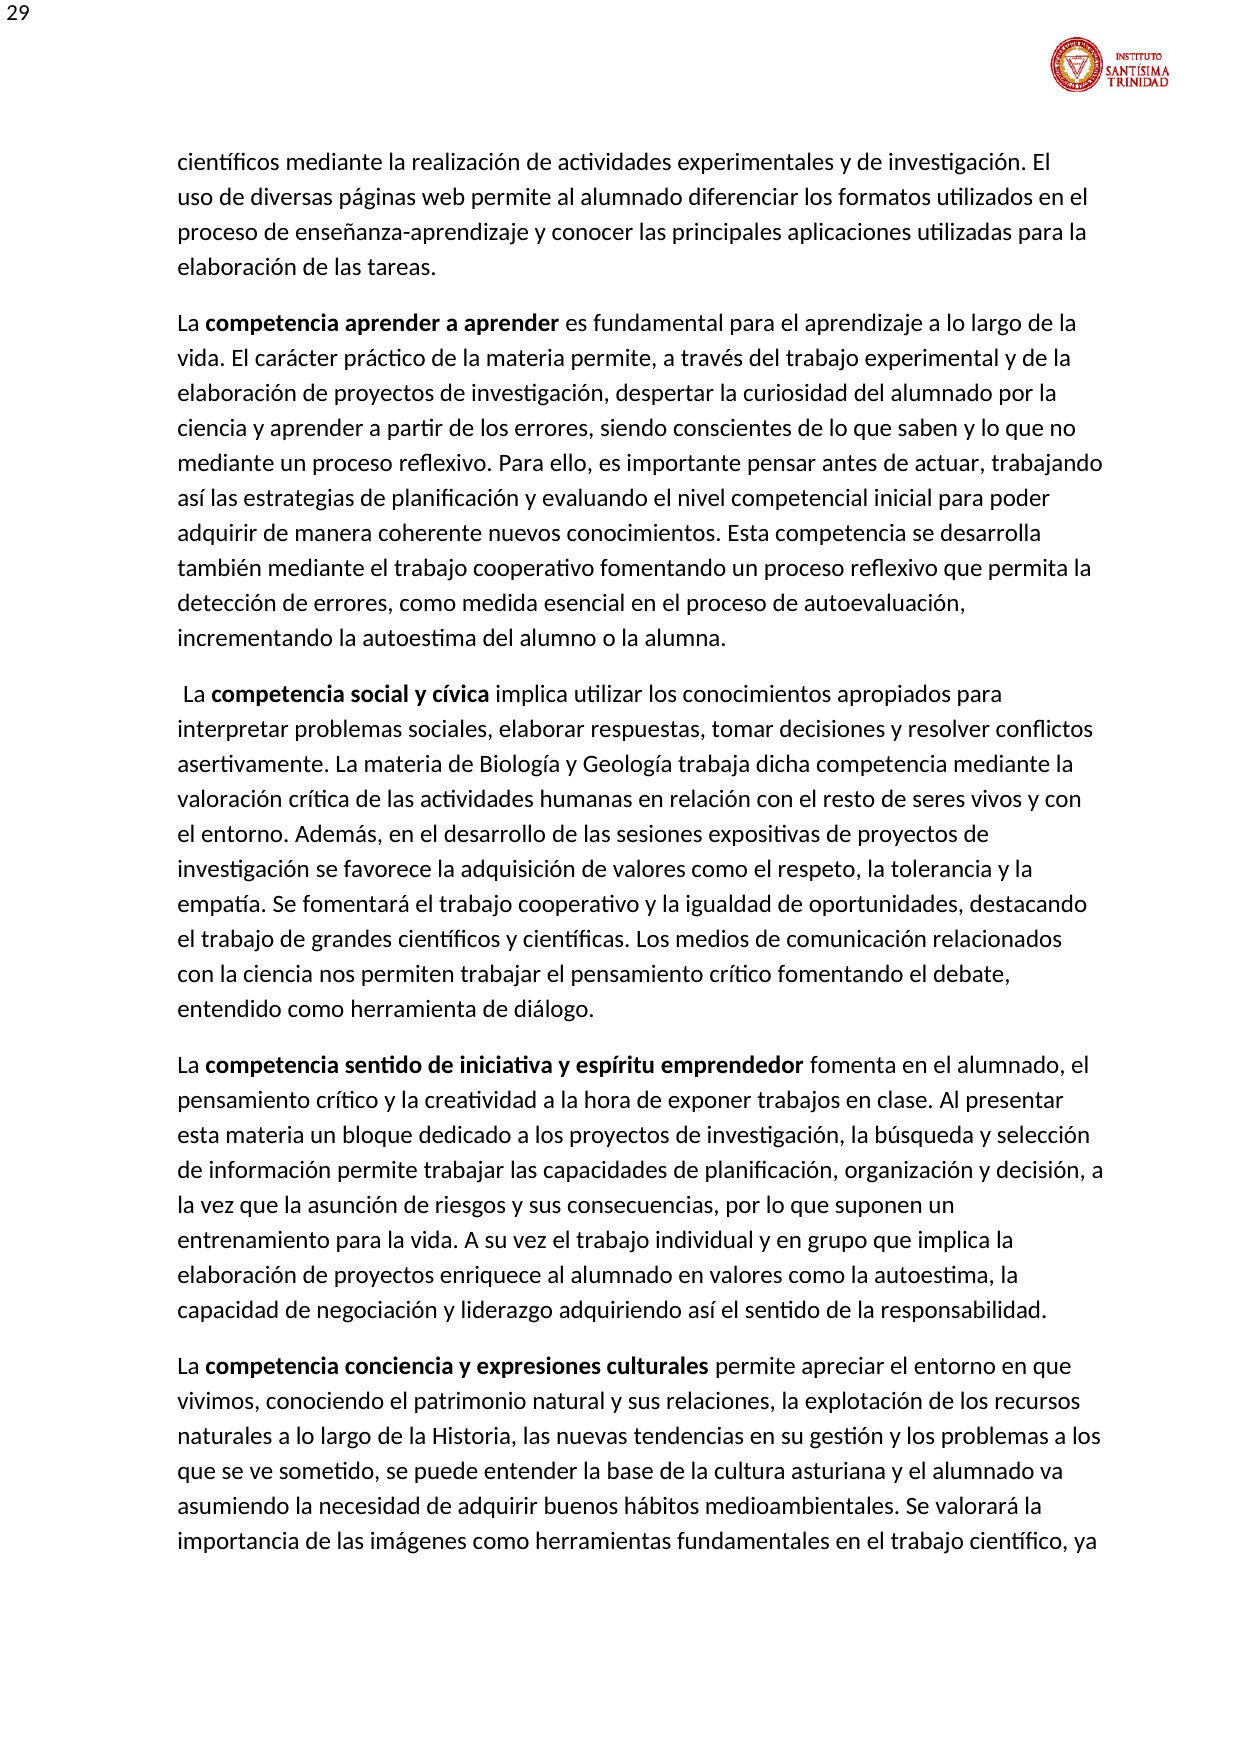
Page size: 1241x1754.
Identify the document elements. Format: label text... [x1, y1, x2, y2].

picture [1050, 36, 1169, 92]
text La competencia conciencia y expresiones culturales permite apreciar el entorno en que vivimos, conociendo el patrimonio natural y sus relaciones, la explotación de los recursos naturales a lo largo de la Historia, las nuevas tendencias en su gestión y los problemas a los que se ve sometido, se puede entender la base de la cultura asturiana y el alumnado va asumiendo la necesidad de adquirir buenos hábitos medioambientales. Se valorará la importancia de las imágenes como herramientas fundamentales en el trabajo científico, ya [177, 1350, 1104, 1556]
text La competencia sentido de iniciativa y espíritu emprendedor fomenta en el alumnado, el pensamiento crítico y la creatividad a la hora de exponer trabajos en clase. Al presentar esta materia un bloque dedicado a los proyectos de investigación, la búsqueda y selección de información permite trabajar las capacidades de planificación, organización y decisión, a la vez que la asunción de riesgos y sus consecuencias, por lo que suponen un entrenamiento para la vida. A su vez el trabajo individual y en grupo que implica la elaboración de proyectos enriquece al alumnado en valores como la autoestima, la capacidad de negociación y liderazgo adquiriendo así el sentido de la responsabilidad. [177, 1049, 1104, 1325]
text científicos mediante la realización de actividades experimentales y de investigación. El uso de diversas páginas web permite al alumnado diferenciar los formatos utilizados en el proceso de enseñanza-aprendizaje y conocer las principales aplicaciones utilizadas para la elaboración de las tareas. [177, 146, 1089, 282]
text La competencia aprender a aprender es fundamental para el aprendizaje a lo largo de la vida. El carácter práctico de la materia permite, a través del trabajo experimental y de la elaboración de proyectos de investigación, despertar la curiosidad del alumnado por la ciencia y aprender a partir de los errores, siendo conscientes de lo que saben y lo que no mediante un proceso reflexivo. Para ello, es importante pensar antes de actuar, trabajando así las estrategias de planificación y evaluando el nivel competencial inicial para poder adquirir de manera coherente nuevos conocimientos. Esta competencia se desarrolla también mediante el trabajo cooperativo fomentando un proceso reflexivo que permita la detección de errores, como medida esencial en el proceso de autoevaluación, incrementando la autoestima del alumno o la alumna. [177, 307, 1104, 653]
text La competencia social y cívica implica utilizar los conocimientos apropiados para interpretar problemas sociales, elaborar respuestas, tomar decisiones y resolver conflictos asertivamente. La materia de Biología y Geología trabaja dicha competencia mediante la valoración crítica de las actividades humanas en relación con el resto de seres vivos y con el entorno. Además, en el desarrollo de las sesiones expositivas de proyectos de investigación se favorece la adquisición de valores como el respeto, la tolerancia y la empatía. Se fomentará el trabajo cooperativo y la igualdad de oportunidades, destacando el trabajo de grandes científicos y científicas. Los medios de comunicación relacionados con la ciencia nos permiten trabajar el pensamiento crítico fomentando el debate, entendido como herramienta de diálogo. [177, 678, 1104, 1024]
